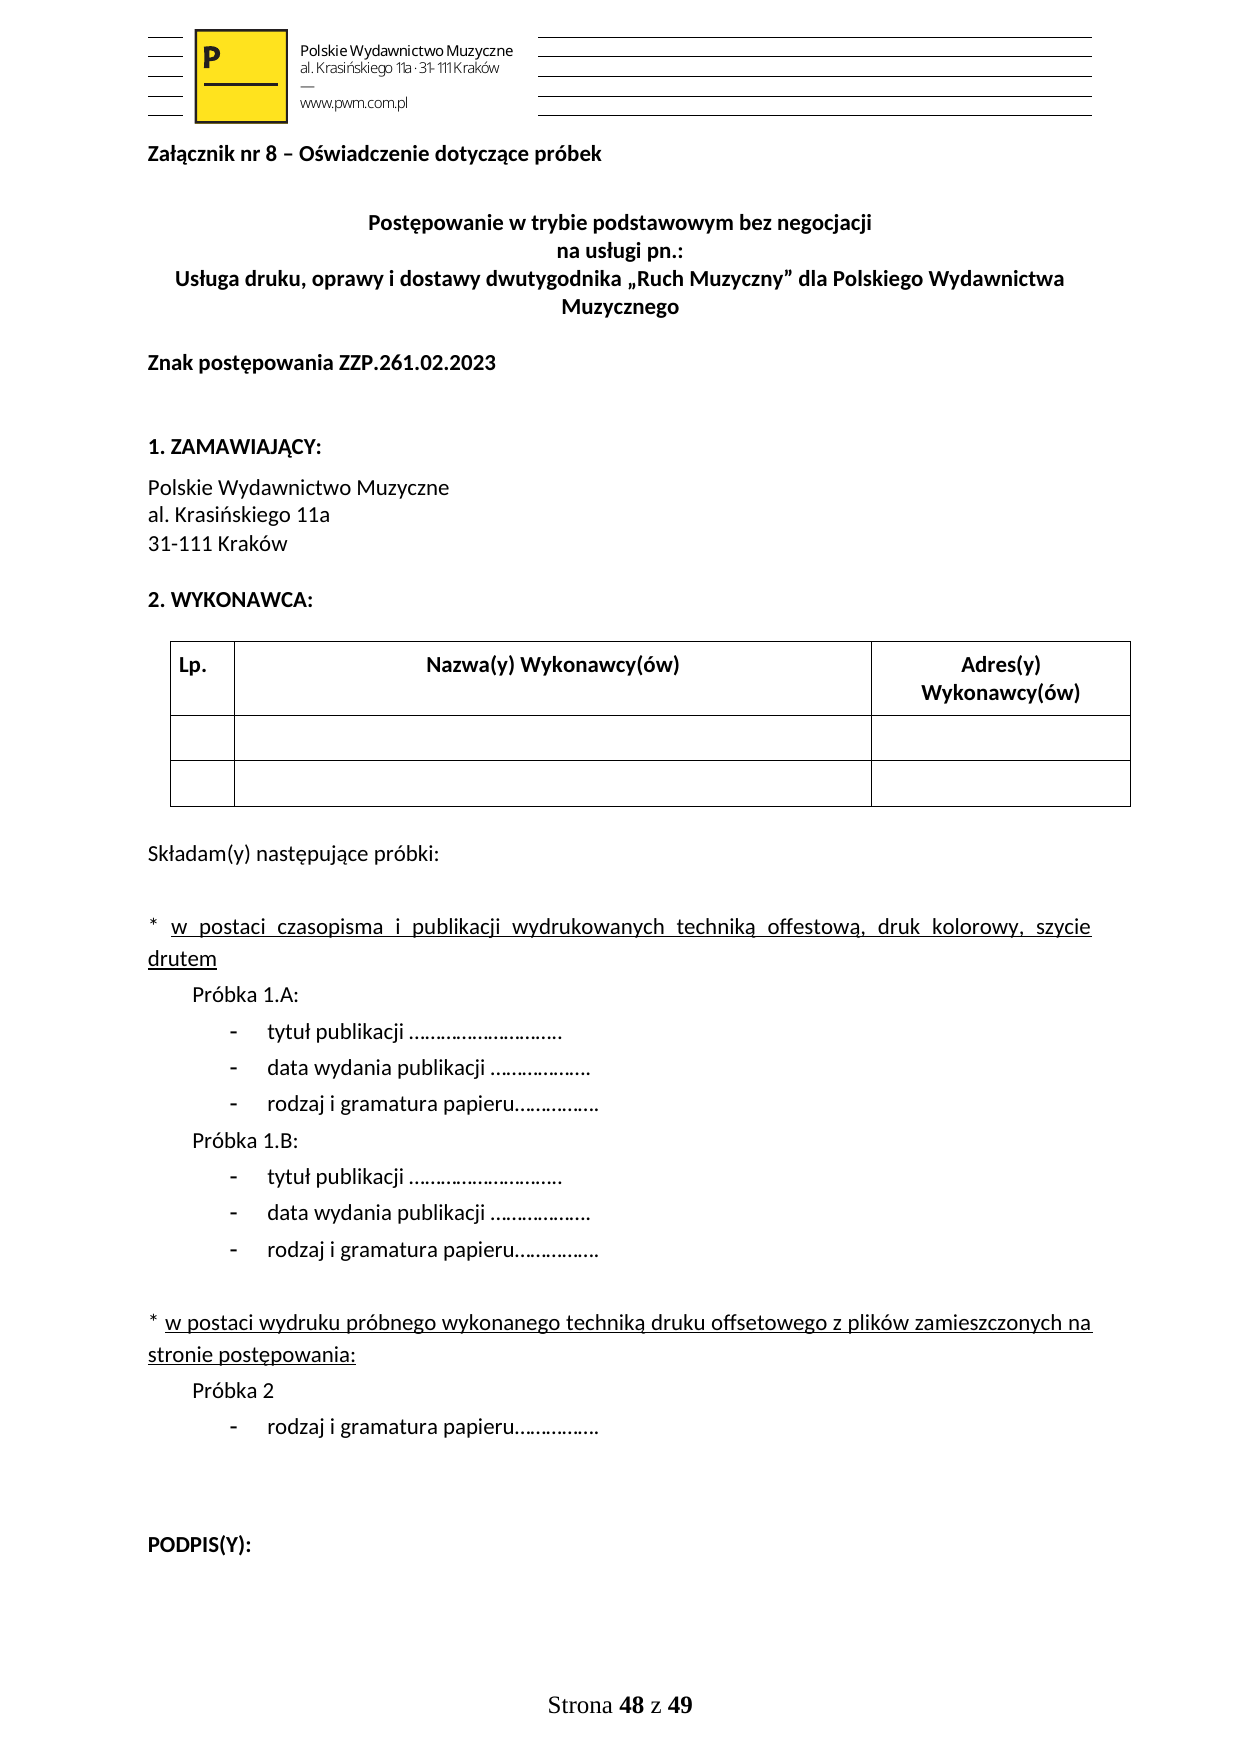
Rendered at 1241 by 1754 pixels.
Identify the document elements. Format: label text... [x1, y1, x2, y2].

text * w postaci czasopisma i publikacji wydrukowanych techniką offestową, druk kolorowy, szycie drutem [148, 912, 1093, 972]
text PODPIS(Y): [148, 1530, 1093, 1558]
text al. Krasińskiego 11a [148, 501, 1093, 529]
text Próbka 1.A: [192, 980, 1093, 1008]
text * w postaci wydruku próbnego wykonanego techniką druku offsetowego z plików zamieszczonych na stronie postępowania: [148, 1308, 1093, 1368]
text 31-111 Kraków [148, 529, 1093, 557]
text Postępowanie w trybie podstawowym bez negocjacji [148, 208, 1093, 236]
table_cell [235, 761, 871, 806]
list tytuł publikacji ……………………….. [229, 1162, 1093, 1190]
list tytuł publikacji ……………………….. [229, 1017, 1093, 1045]
text Próbka 2 [192, 1376, 1093, 1404]
list data wydania publikacji ………………. [229, 1198, 1093, 1227]
list rodzaj i gramatura papieru……………. [229, 1235, 1093, 1263]
text Polskie Wydawnictwo Muzyczne [148, 473, 1093, 501]
table_header Nazwa(y) Wykonawcy(ów) [235, 642, 871, 714]
table_header Adres(y) Wykonawcy(ów) [872, 642, 1130, 714]
subtitle Załącznik nr 8 – Oświadczenie dotyczące próbek [148, 139, 1093, 167]
list data wydania publikacji ………………. [229, 1053, 1093, 1081]
text 2. WYKONAWCA: [148, 585, 1093, 613]
table_cell [872, 761, 1130, 806]
text Próbka 1.B: [192, 1126, 1093, 1154]
table_cell [235, 716, 871, 760]
table_cell [171, 716, 234, 760]
text na usługi pn.: [148, 236, 1093, 264]
table_cell [872, 716, 1130, 760]
table_header Lp. [171, 642, 234, 714]
text Składam(y) następujące próbki: [148, 839, 1093, 867]
text Znak postępowania ZZP.261.02.2023 [148, 348, 1093, 376]
text 1. ZAMAWIAJĄCY: [148, 432, 1093, 460]
table_cell [171, 761, 234, 806]
list rodzaj i gramatura papieru……………. [229, 1089, 1093, 1117]
list rodzaj i gramatura papieru……………. [229, 1412, 1093, 1441]
text Usługa druku, oprawy i dostawy dwutygodnika „Ruch Muzyczny” dla Polskiego Wydawnictwa Muzycznego [148, 264, 1093, 320]
